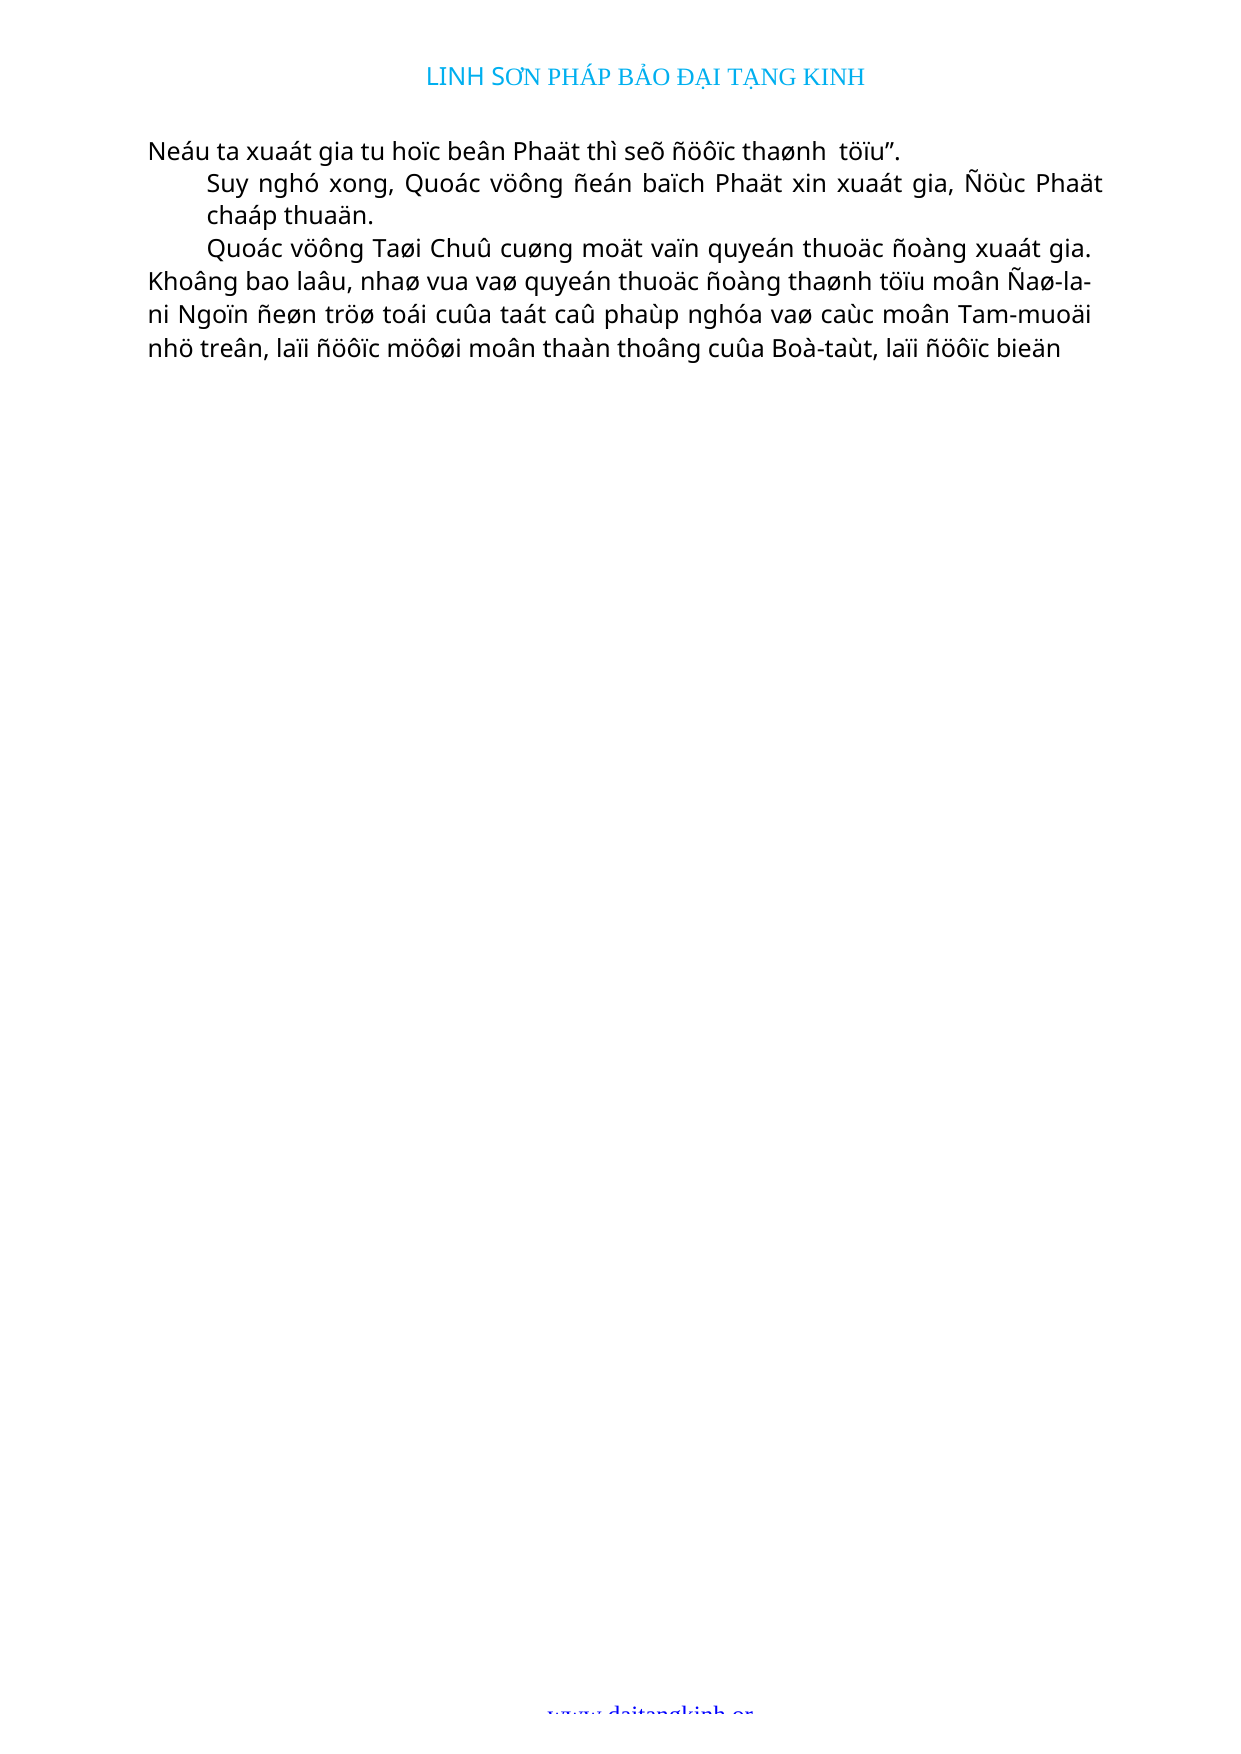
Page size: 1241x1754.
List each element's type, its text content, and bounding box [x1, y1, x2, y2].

text Suy nghó xong, Quoác vöông ñeán baïch Phaät xin xuaát gia, Ñöùc Phaät chaáp thuaän. [206, 167, 1105, 231]
text Quoác vöông Taøi Chuû cuøng moät vaïn quyeán thuoäc ñoàng xuaát gia. Khoâng bao laâu, nhaø vua vaø quyeán thuoäc ñoàng thaønh töïu moân Ñaø-la-ni Ngoïn ñeøn tröø toái cuûa taát caû phaùp nghóa vaø caùc moân Tam-muoäi nhö treân, laïi ñöôïc möôøi moân thaàn thoâng cuûa Boà-taùt, laïi ñöôïc bieän [147, 231, 1093, 365]
text Neáu ta xuaát gia tu hoïc beân Phaät thì seõ ñöôïc thaønh töïu”. [147, 135, 1105, 167]
